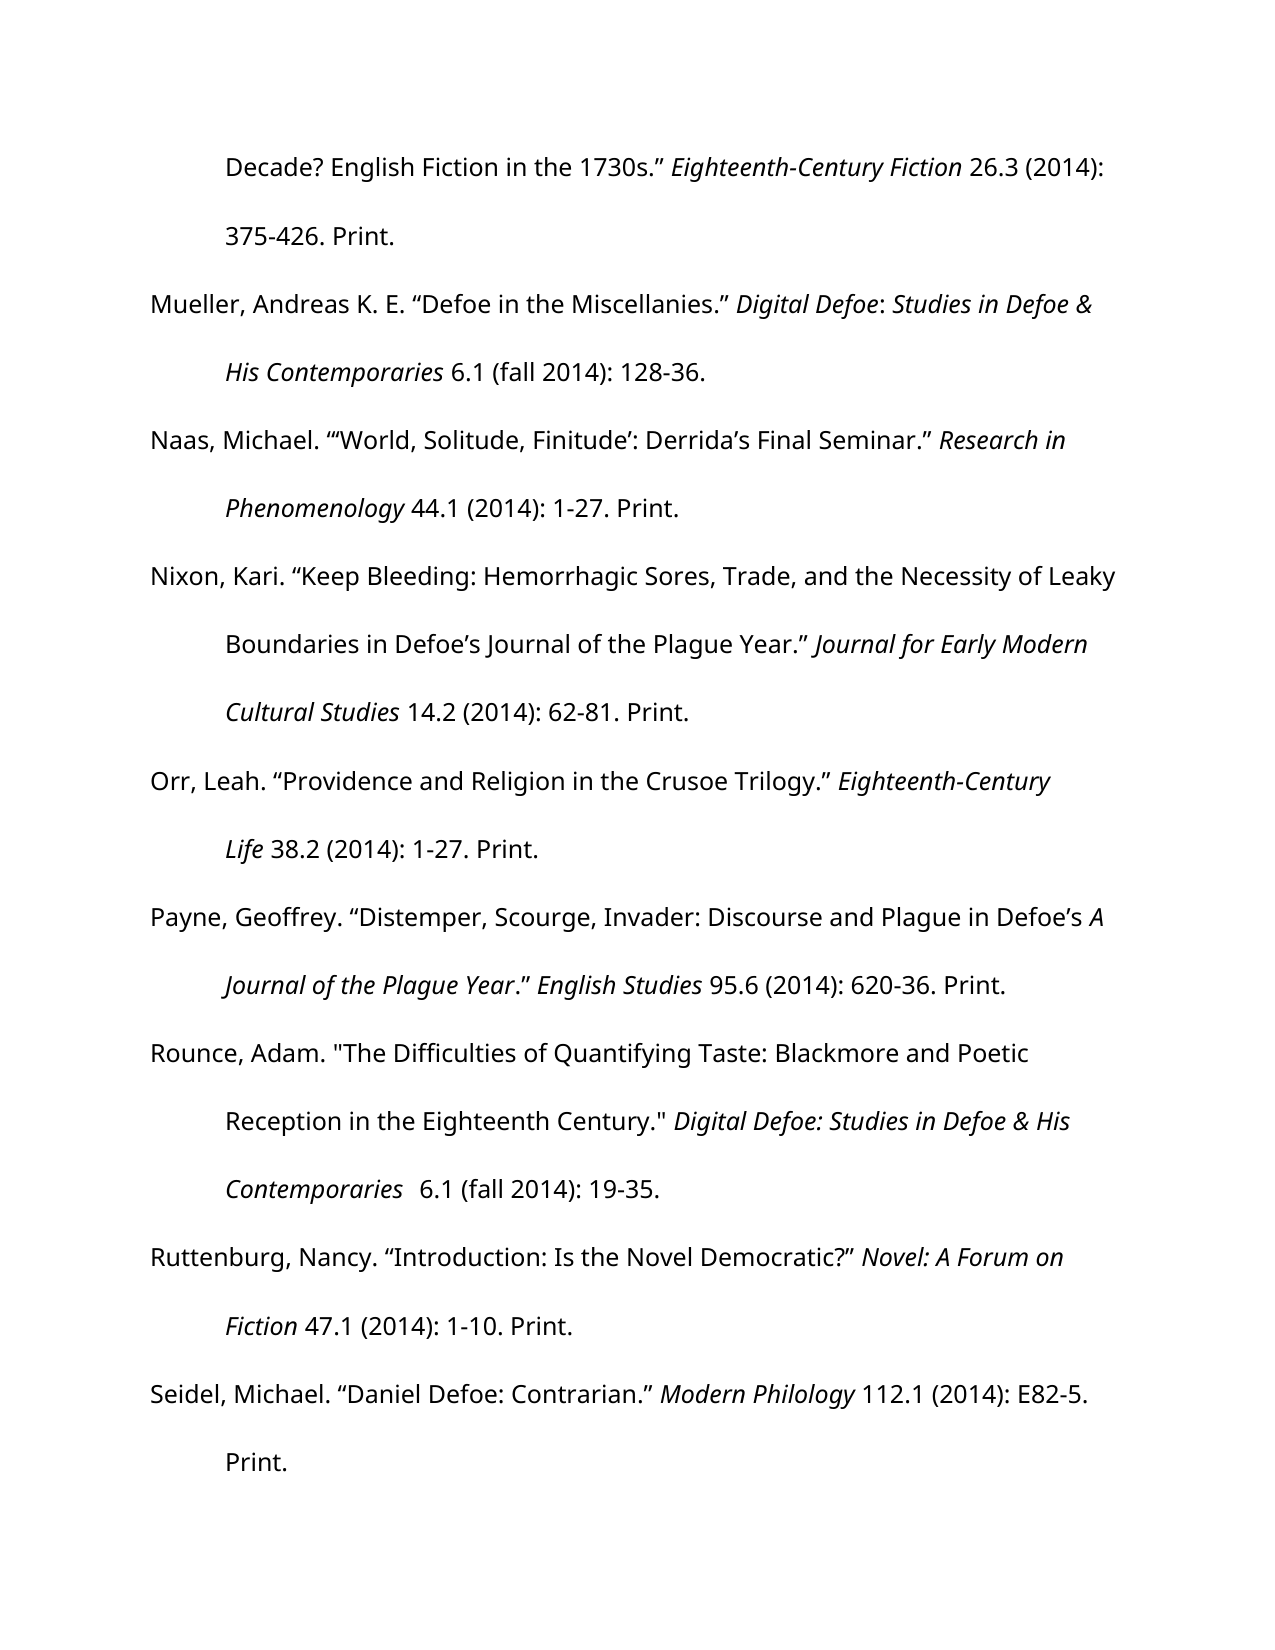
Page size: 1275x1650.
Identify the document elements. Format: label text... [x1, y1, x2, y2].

text Naas, Michael. “‘World, Solitude, Finitude’: Derrida’s Final Seminar.” Research in Phenomenology 44.1 (2014): 1-27. Print. [150, 422, 1125, 525]
text Seidel, Michael. “Daniel Defoe: Contrarian.” Modern Philology 112.1 (2014): E82-5. Print. [150, 1376, 1125, 1478]
text Orr, Leah. “Providence and Religion in the Crusoe Trilogy.” Eighteenth-Century Life 38.2 (2014): 1-27. Print. [150, 763, 1125, 865]
text Nixon, Kari. “Keep Bleeding: Hemorrhagic Sores, Trade, and the Necessity of Leaky Boundaries in Defoe’s Journal of the Plague Year.” Journal for Early Modern Cultural Studies 14.2 (2014): 62-81. Print. [150, 559, 1125, 729]
text Rounce, Adam. "The Difficulties of Quantifying Taste: Blackmore and Poetic Reception in the Eighteenth Century." Digital Defoe: Studies in Defoe & His Contemporaries 6.1 (fall 2014): 19-35. [150, 1036, 1125, 1206]
text Payne, Geoffrey. “Distemper, Scourge, Invader: Discourse and Plague in Defoe’s A Journal of the Plague Year.” English Studies 95.6 (2014): 620-36. Print. [150, 899, 1125, 1002]
text Mueller, Andreas K. E. “Defoe in the Miscellanies.” Digital Defoe: Studies in Defoe & His Contemporaries 6.1 (fall 2014): 128-36. [150, 286, 1125, 388]
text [150, 150, 1125, 252]
text Ruttenburg, Nancy. “Introduction: Is the Novel Democratic?” Novel: A Forum on Fiction 47.1 (2014): 1-10. Print. [150, 1240, 1125, 1342]
